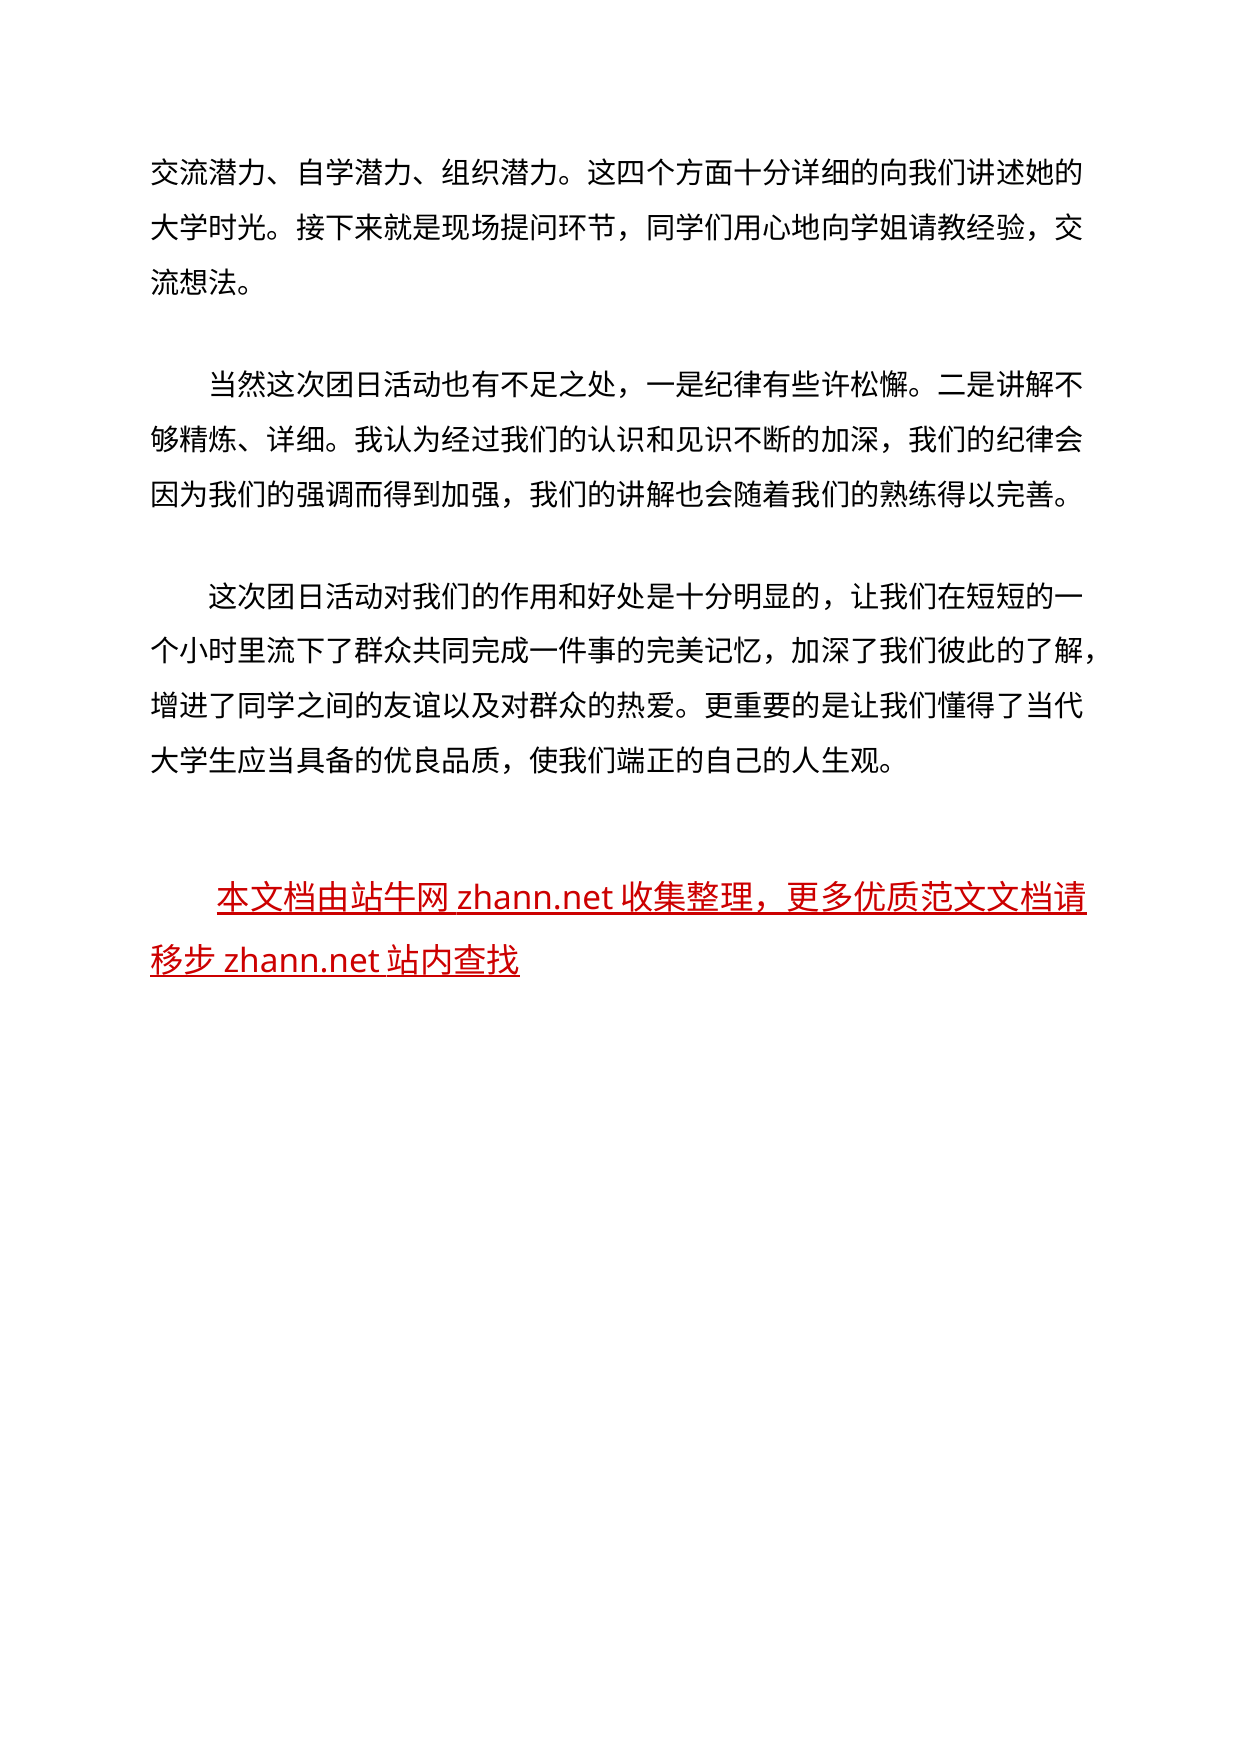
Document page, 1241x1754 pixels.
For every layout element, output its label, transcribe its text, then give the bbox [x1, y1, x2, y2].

text 本文档由站牛网zhann.net收集整理，更多优质范文文档请移步zhann.net站内查找 [150, 871, 1090, 982]
text 当然这次团日活动也有不足之处，一是纪律有些许松懈。二是讲解不够精炼、详细。我认为经过我们的认识和见识不断的加深，我们的纪律会因为我们的强调而得到加强，我们的讲解也会随着我们的熟练得以完善。 [150, 362, 1090, 514]
text 这次团日活动对我们的作用和好处是十分明显的，让我们在短短的一个小时里流下了群众共同完成一件事的完美记忆，加深了我们彼此的了解，增进了同学之间的友谊以及对群众的热爱。更重要的是让我们懂得了当代大学生应当具备的优良品质，使我们端正的自己的人生观。 [150, 573, 1090, 780]
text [150, 150, 1090, 302]
